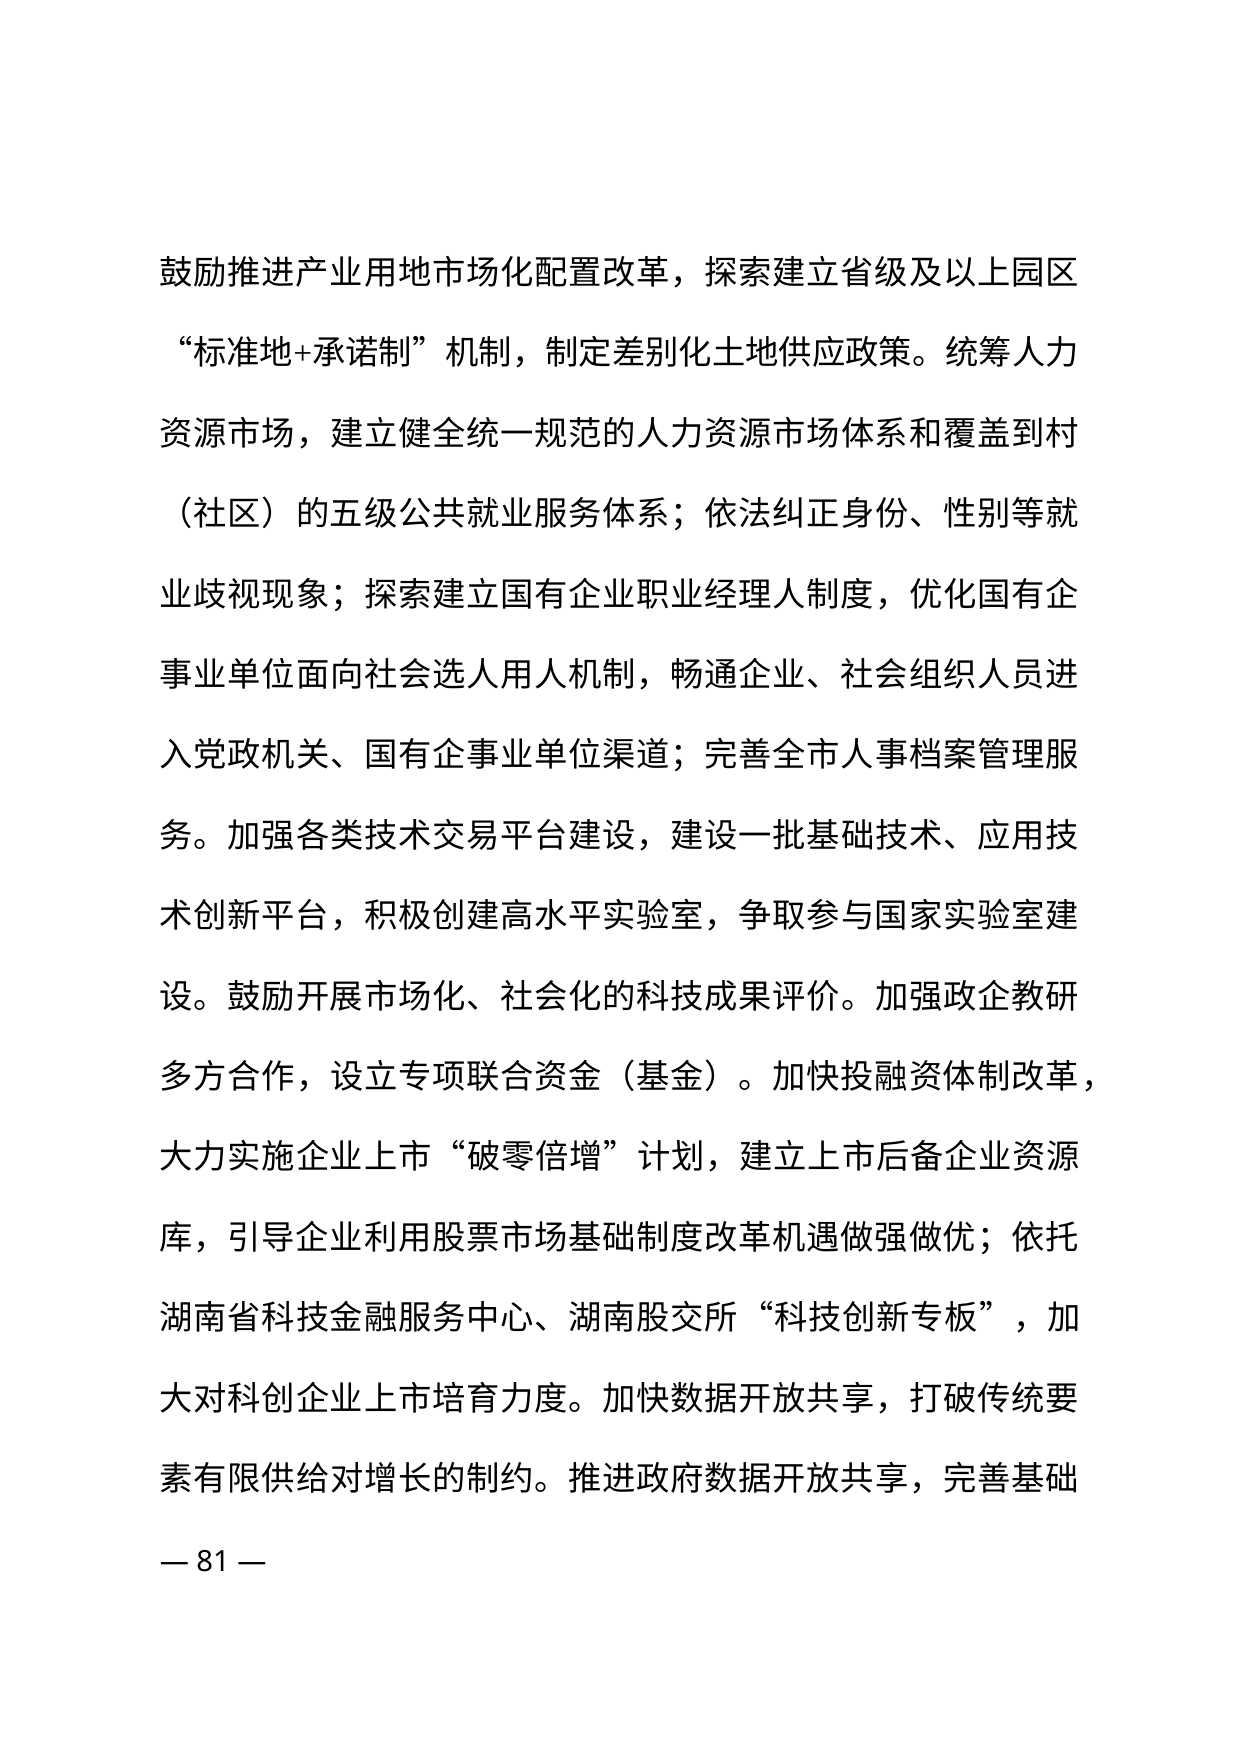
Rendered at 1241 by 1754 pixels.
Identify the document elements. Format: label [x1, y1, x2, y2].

text [159, 229, 1081, 1516]
